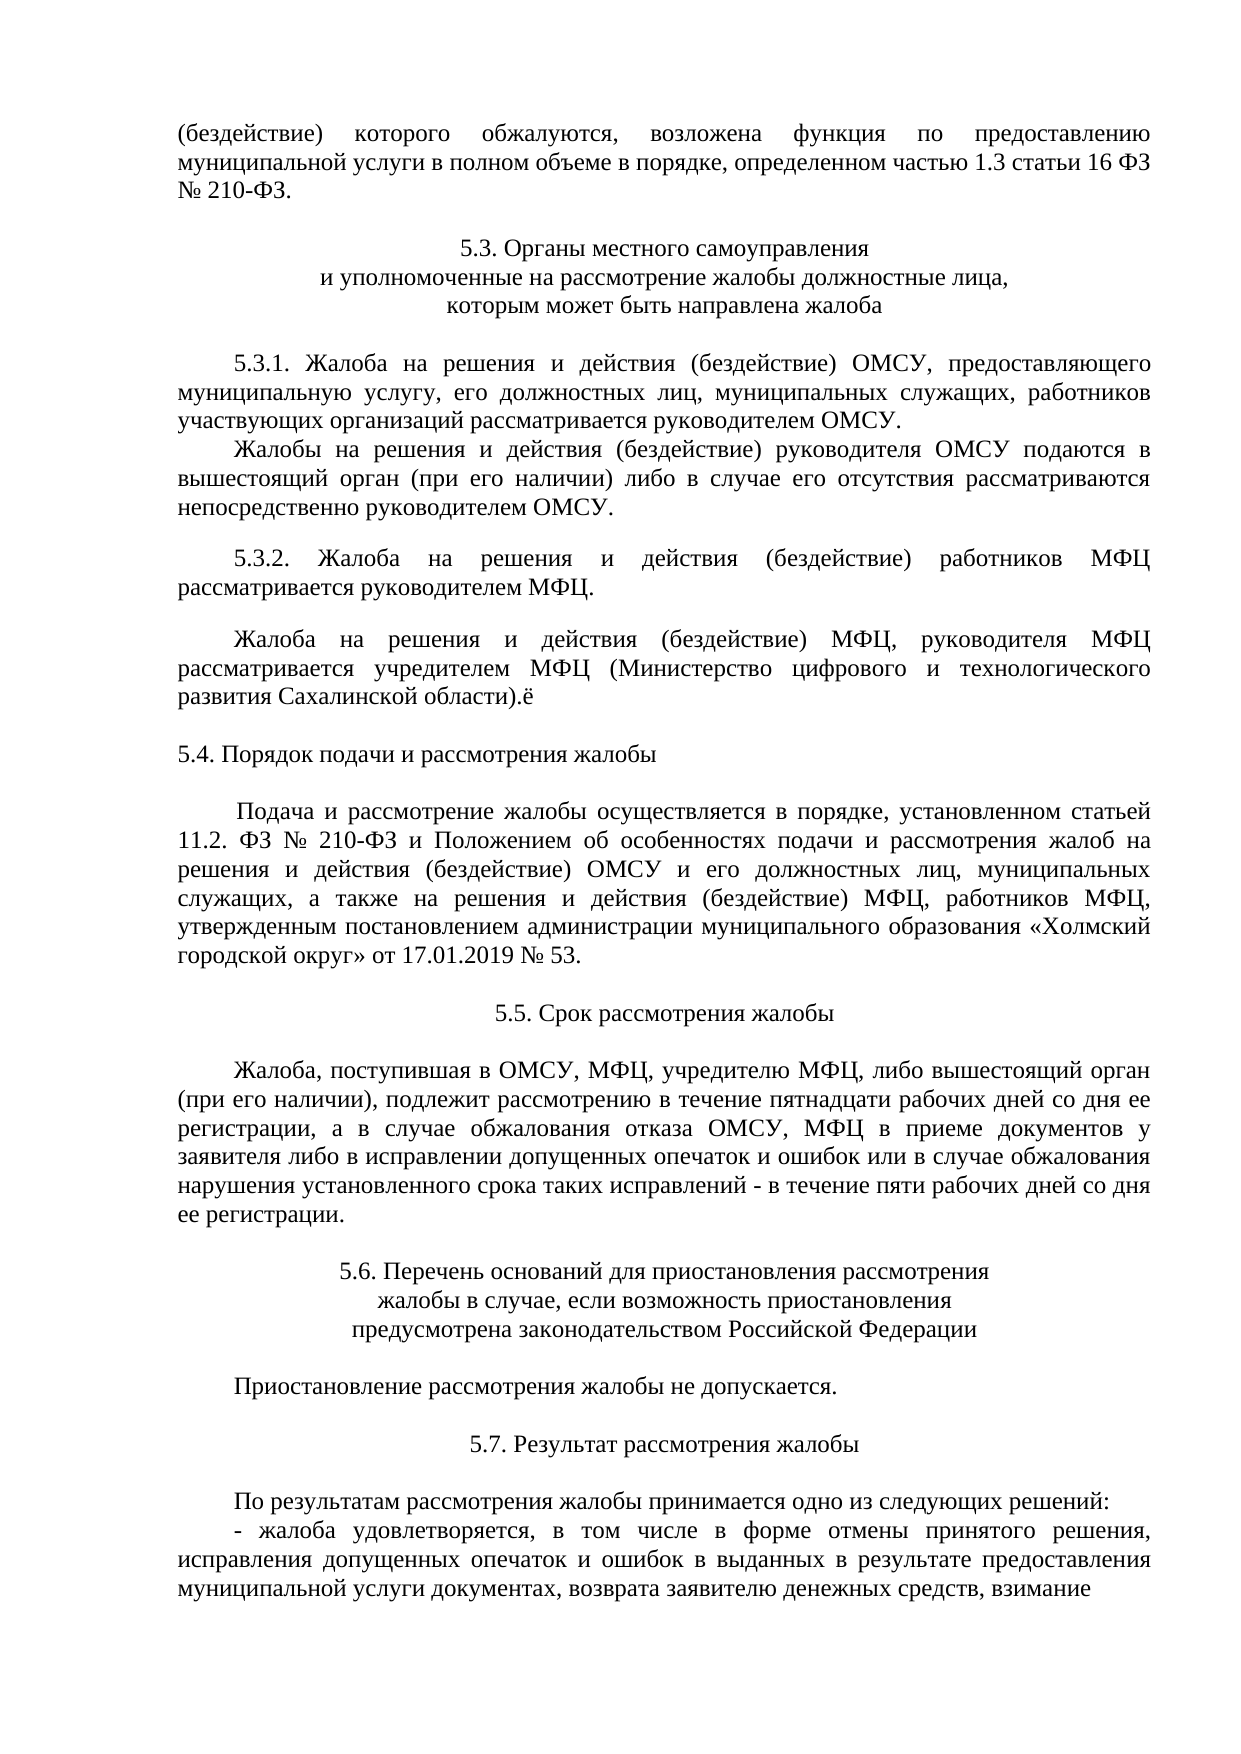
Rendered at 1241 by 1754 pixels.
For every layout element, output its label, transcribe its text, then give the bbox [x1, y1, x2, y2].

text 5.7. Результат рассмотрения жалобы [177, 1429, 1152, 1458]
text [177, 118, 1152, 204]
text 5.6. Перечень оснований для приостановления рассмотрения [177, 1256, 1152, 1285]
text Жалобы на решения и действия (бездействие) руководителя ОМСУ подаются в вышестоящий орган (при его наличии) либо в случае его отсутствия рассматриваются непосредственно руководителем ОМСУ. [177, 434, 1152, 521]
text Жалоба, поступившая в ОМСУ, МФЦ, учредителю МФЦ, либо вышестоящий орган (при его наличии), подлежит рассмотрению в течение пятнадцати рабочих дней со дня ее регистрации, а в случае обжалования отказа ОМСУ, МФЦ в приеме документов у заявителя либо в исправлении допущенных опечаток и ошибок или в случае обжалования нарушения установленного срока таких исправлений - в течение пяти рабочих дней со дня ее регистрации. [177, 1055, 1152, 1228]
text 5.5. Срок рассмотрения жалобы [177, 998, 1152, 1026]
text Подача и рассмотрение жалобы осуществляется в порядке, установленном статьей 11.2. ФЗ № 210-ФЗ и Положением об особенностях подачи и рассмотрения жалоб на решения и действия (бездействие) ОМСУ и его должностных лиц, муниципальных служащих, а также на решения и действия (бездействие) МФЦ, работников МФЦ, утвержденным постановлением администрации муниципального образования «Холмский городской округ» от 17.01.2019 № 53. [177, 796, 1152, 969]
text 5.3. Органы местного самоуправления [177, 233, 1152, 262]
text которым может быть направлена жалоба [177, 291, 1152, 319]
text 5.3.2. Жалоба на решения и действия (бездействие) работников МФЦ рассматривается руководителем МФЦ. [177, 543, 1152, 601]
text Приостановление рассмотрения жалобы не допускается. [177, 1371, 1152, 1400]
text 5.4. Порядок подачи и рассмотрения жалобы [177, 739, 1152, 768]
text предусмотрена законодательством Российской Федерации [177, 1314, 1152, 1343]
text и уполномоченные на рассмотрение жалобы должностные лица, [177, 262, 1152, 291]
text - жалоба удовлетворяется, в том числе в форме отмены принятого решения, исправления допущенных опечаток и ошибок в выданных в результате предоставления муниципальной услуги документах, возврата заявителю денежных средств, взимание [177, 1515, 1152, 1601]
text Жалоба на решения и действия (бездействие) МФЦ, руководителя МФЦ рассматривается учредителем МФЦ (Министерство цифрового и технологического развития Сахалинской области).ё [177, 624, 1152, 710]
text 5.3.1. Жалоба на решения и действия (бездействие) ОМСУ, предоставляющего муниципальную услугу, его должностных лиц, муниципальных служащих, работников участвующих организаций рассматривается руководителем ОМСУ. [177, 348, 1152, 434]
text жалобы в случае, если возможность приостановления [177, 1285, 1152, 1314]
text По результатам рассмотрения жалобы принимается одно из следующих решений: [177, 1486, 1152, 1515]
